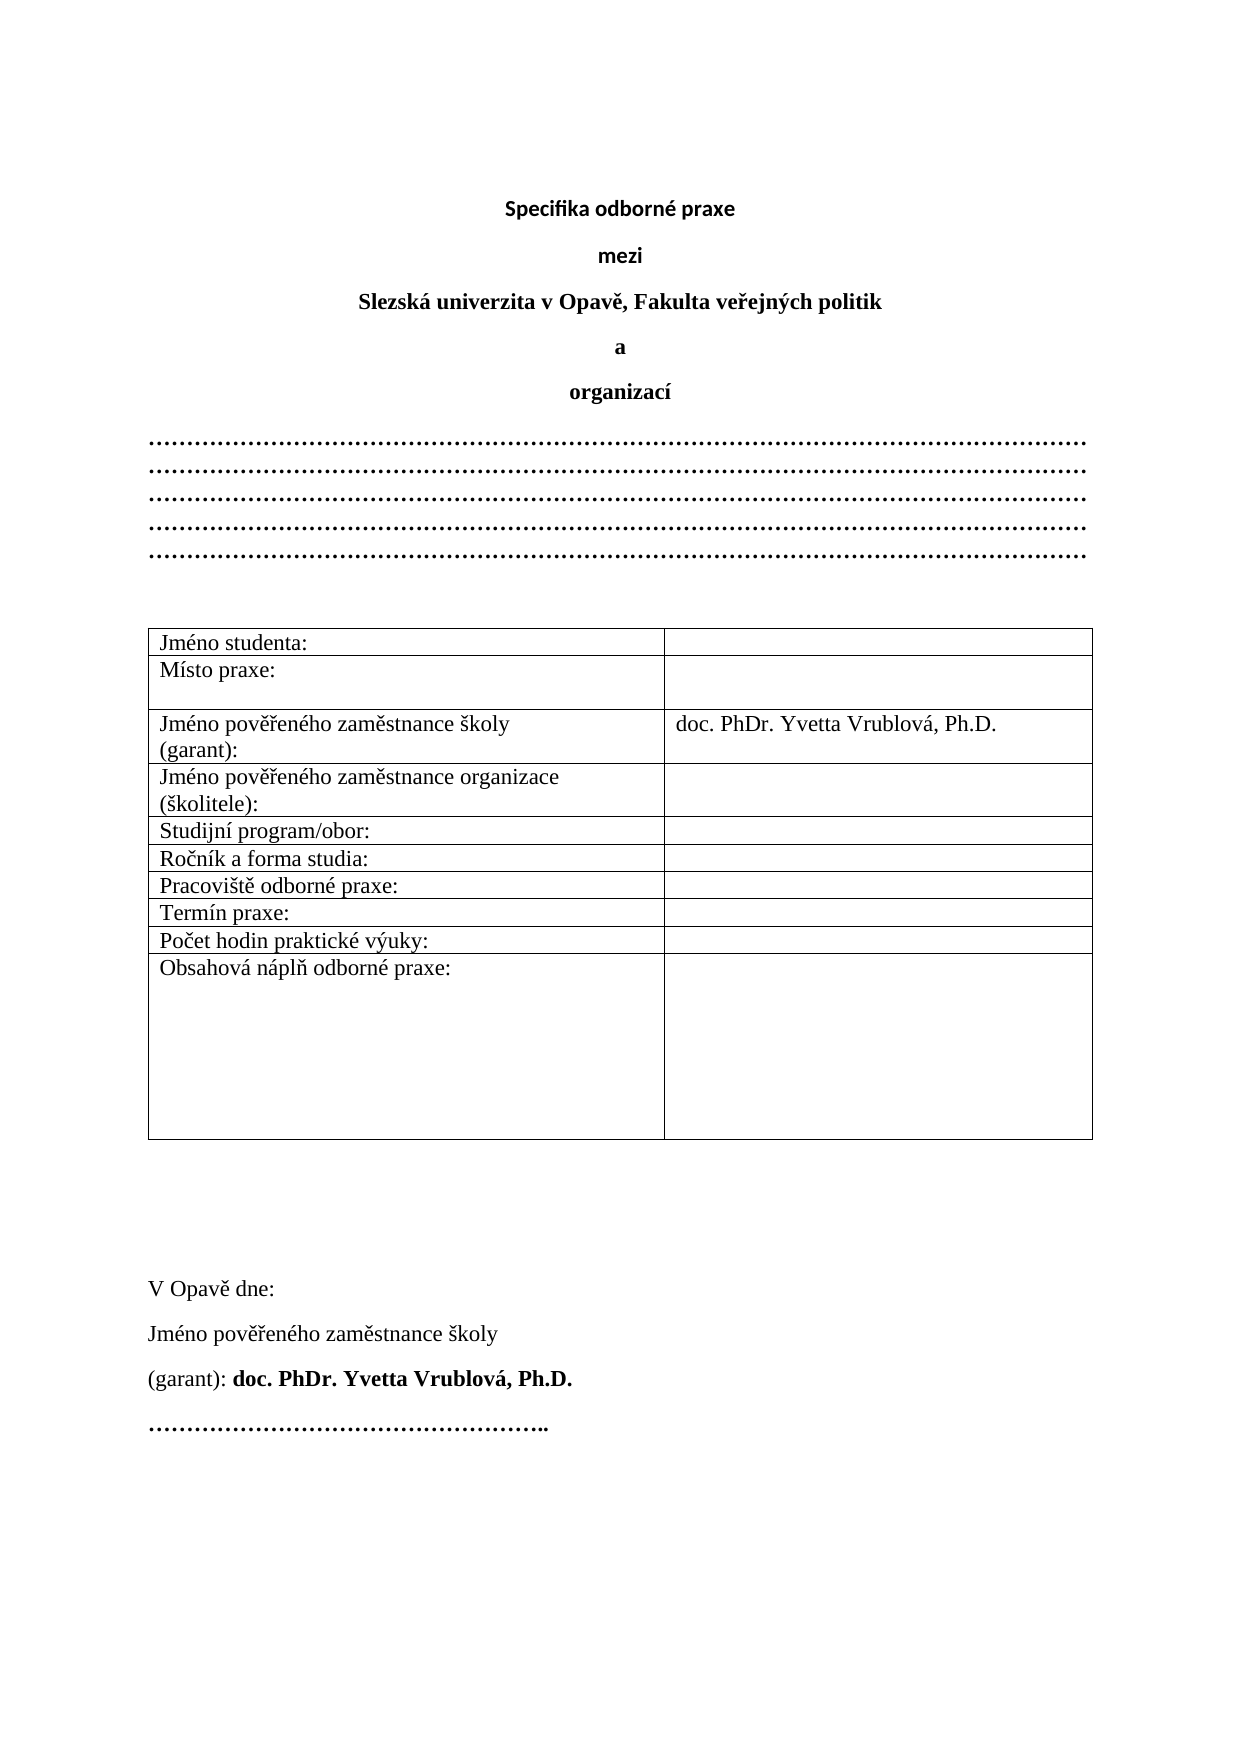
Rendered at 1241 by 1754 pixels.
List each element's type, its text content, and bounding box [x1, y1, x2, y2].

text organizací [148, 378, 1093, 405]
table_cell Studijní program/obor: [149, 817, 664, 843]
table_header [665, 629, 1092, 655]
text mezi [148, 241, 1093, 269]
table_cell [665, 899, 1092, 926]
text Slezská univerzita v Opavě, Fakulta veřejných politik [148, 288, 1093, 314]
table_cell [665, 656, 1092, 709]
text (garant): doc. PhDr. Yvetta Vrublová, Ph.D. [148, 1365, 1093, 1392]
table_cell Ročník a forma studia: [149, 845, 664, 871]
text a [148, 333, 1093, 360]
table_cell [665, 954, 1092, 1139]
table_cell [665, 817, 1092, 843]
table_cell Místo praxe: [149, 656, 664, 709]
table_cell [665, 927, 1092, 953]
table_header Jméno studenta: [149, 629, 664, 655]
table_cell [665, 872, 1092, 898]
text …………………………………………….. [148, 1410, 1093, 1437]
table_cell Jméno pověřeného zaměstnance organizace (školitele): [149, 764, 664, 816]
table_cell Počet hodin praktické výuky: [149, 927, 664, 953]
table_cell Obsahová náplň odborné praxe: [149, 954, 664, 1139]
table_cell doc. PhDr. Yvetta Vrublová, Ph.D. [665, 710, 1092, 762]
table_cell [665, 845, 1092, 871]
table_cell Pracoviště odborné praxe: [149, 872, 664, 898]
text Specifika odborné praxe [148, 194, 1093, 222]
text Jméno pověřeného zaměstnance školy [148, 1320, 1093, 1346]
table_cell Termín praxe: [149, 899, 664, 926]
table_cell [665, 764, 1092, 816]
text ………………………………………………………………………………………………………………………………………………………………………………………………………………………………………………………………………………………………………………………………………………………………………………………………………………………………………………………………………………………………………………………………………………………………… [148, 423, 1093, 564]
text V Opavě dne: [148, 1275, 1093, 1301]
table_cell Jméno pověřeného zaměstnance školy (garant): [149, 710, 664, 762]
